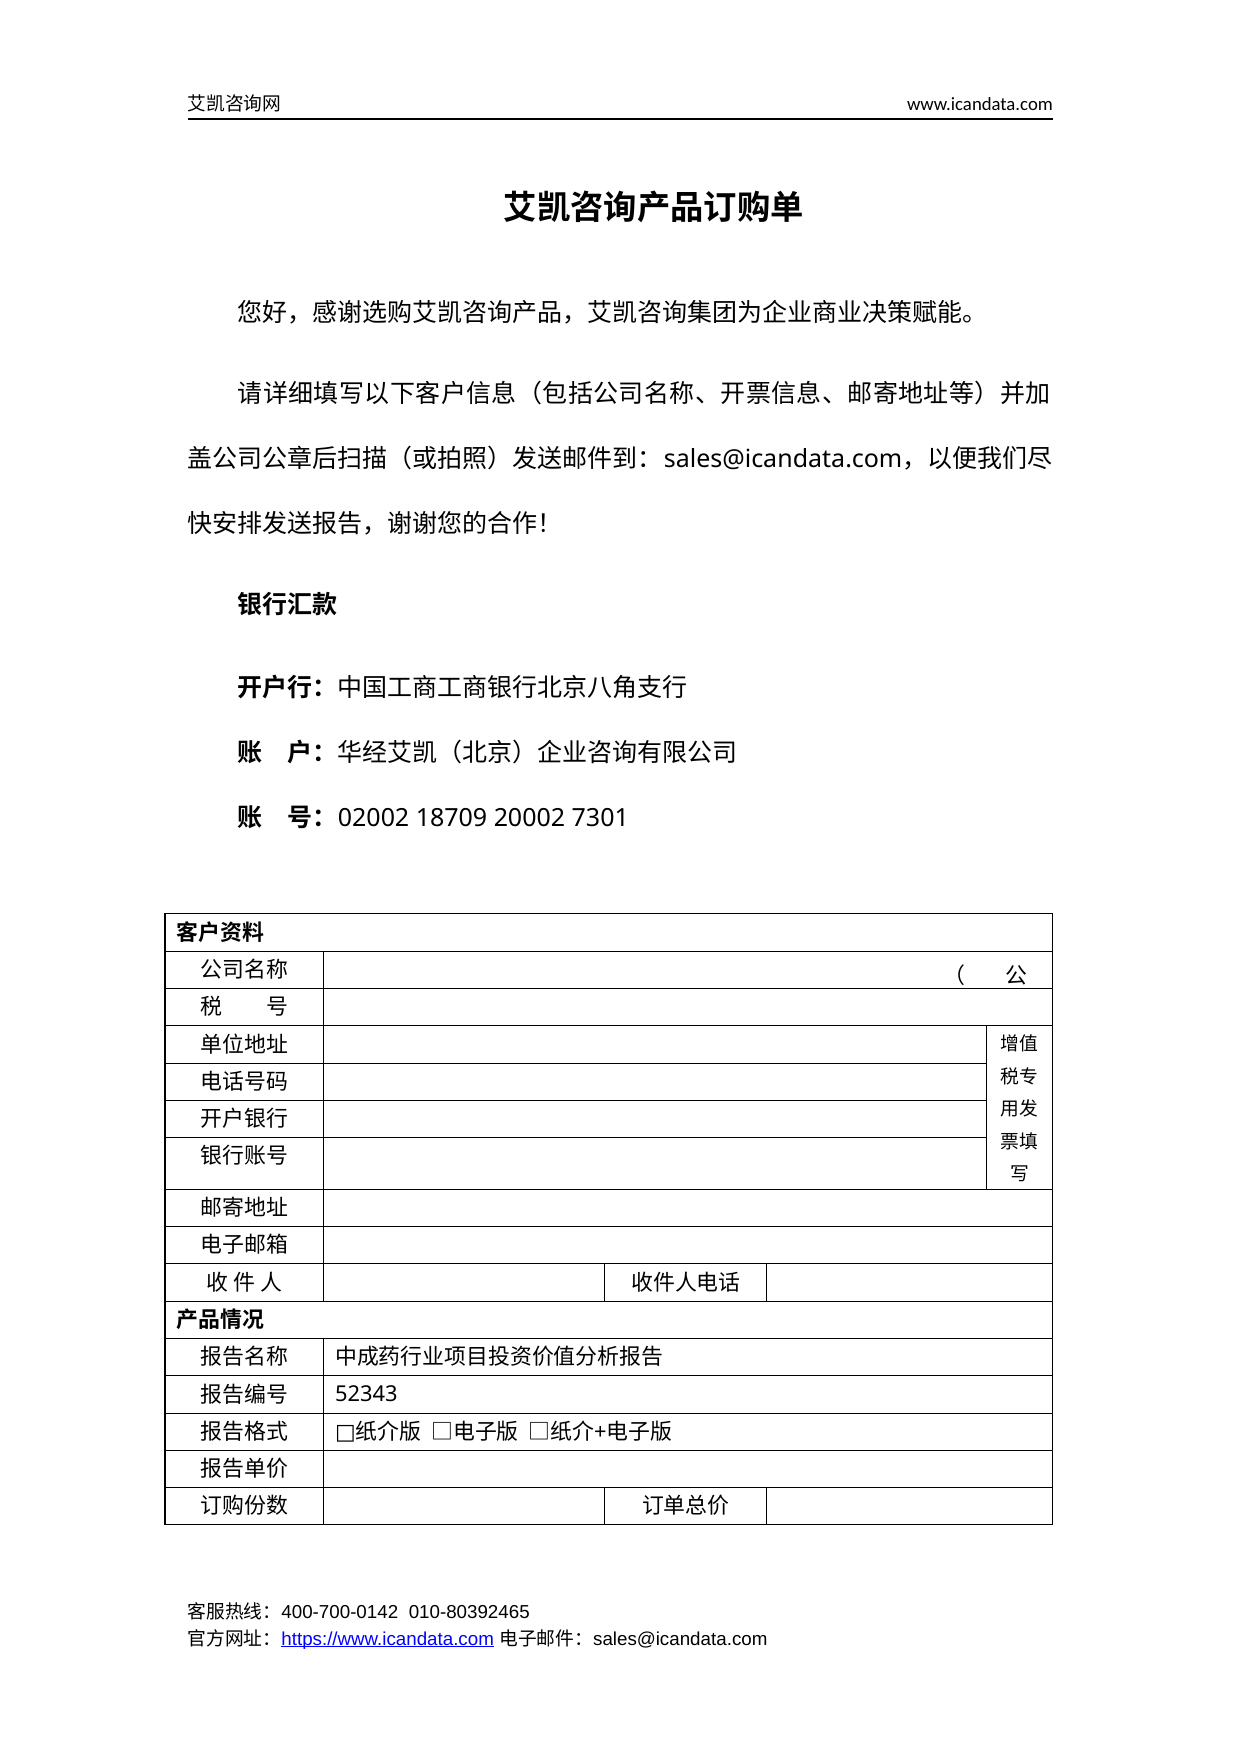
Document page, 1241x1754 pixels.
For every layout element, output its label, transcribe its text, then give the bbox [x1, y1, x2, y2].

text 您好，感谢选购艾凯咨询产品，艾凯咨询集团为企业商业决策赋能。 [187, 278, 1053, 343]
text 账 户：华经艾凯（北京）企业咨询有限公司 [187, 718, 1053, 783]
table_cell 产品情况 [166, 1302, 1052, 1338]
table_cell [324, 1101, 986, 1137]
table_cell □纸介版 □电子版 □纸介+电子版 [324, 1414, 1052, 1450]
table_cell 邮寄地址 [166, 1190, 323, 1226]
table_cell 电话号码 [166, 1064, 323, 1100]
table_cell [324, 1026, 986, 1062]
table_cell [767, 1488, 1052, 1524]
table_cell [324, 1064, 986, 1100]
table_cell [324, 1264, 604, 1301]
table_cell 增值税专用发票填写 [987, 1026, 1052, 1189]
table_cell 52343 [324, 1376, 1052, 1412]
table_cell 订购份数 [166, 1488, 323, 1524]
table_cell 报告编号 [166, 1376, 323, 1412]
table_cell [324, 1190, 1052, 1226]
table_cell 银行账号 [166, 1138, 323, 1189]
table_cell 开户银行 [166, 1101, 323, 1137]
table_cell [324, 1451, 1052, 1487]
table_cell 报告格式 [166, 1414, 323, 1450]
table_cell [767, 1264, 1052, 1301]
table_cell 收件人电话 [605, 1264, 766, 1301]
text 请详细填写以下客户信息（包括公司名称、开票信息、邮寄地址等）并加盖公司公章后扫描（或拍照）发送邮件到：sales@icandata.com，以便我们尽快安排发送报告，谢谢您的合作！ [187, 359, 1053, 554]
table_cell 电子邮箱 [166, 1227, 323, 1263]
table_cell 订单总价 [605, 1488, 766, 1524]
text 账 号：02002 18709 20002 7301 [187, 783, 1053, 848]
table_cell 报告单价 [166, 1451, 323, 1487]
table_header 客户资料 [166, 914, 1052, 951]
table_cell [324, 1138, 986, 1189]
table_cell 中成药行业项目投资价值分析报告 [324, 1339, 1052, 1375]
text 开户行：中国工商工商银行北京八角支行 [187, 653, 1053, 718]
table_cell 收 件 人 [166, 1264, 323, 1301]
text 银行汇款 [187, 570, 1053, 635]
table_cell [324, 1227, 1052, 1263]
table_cell 税 号 [166, 989, 323, 1025]
table_cell 公司名称 [166, 952, 323, 988]
table_cell [324, 1488, 604, 1524]
table_cell [324, 989, 1052, 1025]
table_cell 单位地址 [166, 1026, 323, 1062]
table_cell [324, 952, 1052, 988]
text 艾凯咨询产品订购单 [187, 172, 1053, 237]
table_cell 报告名称 [166, 1339, 323, 1375]
